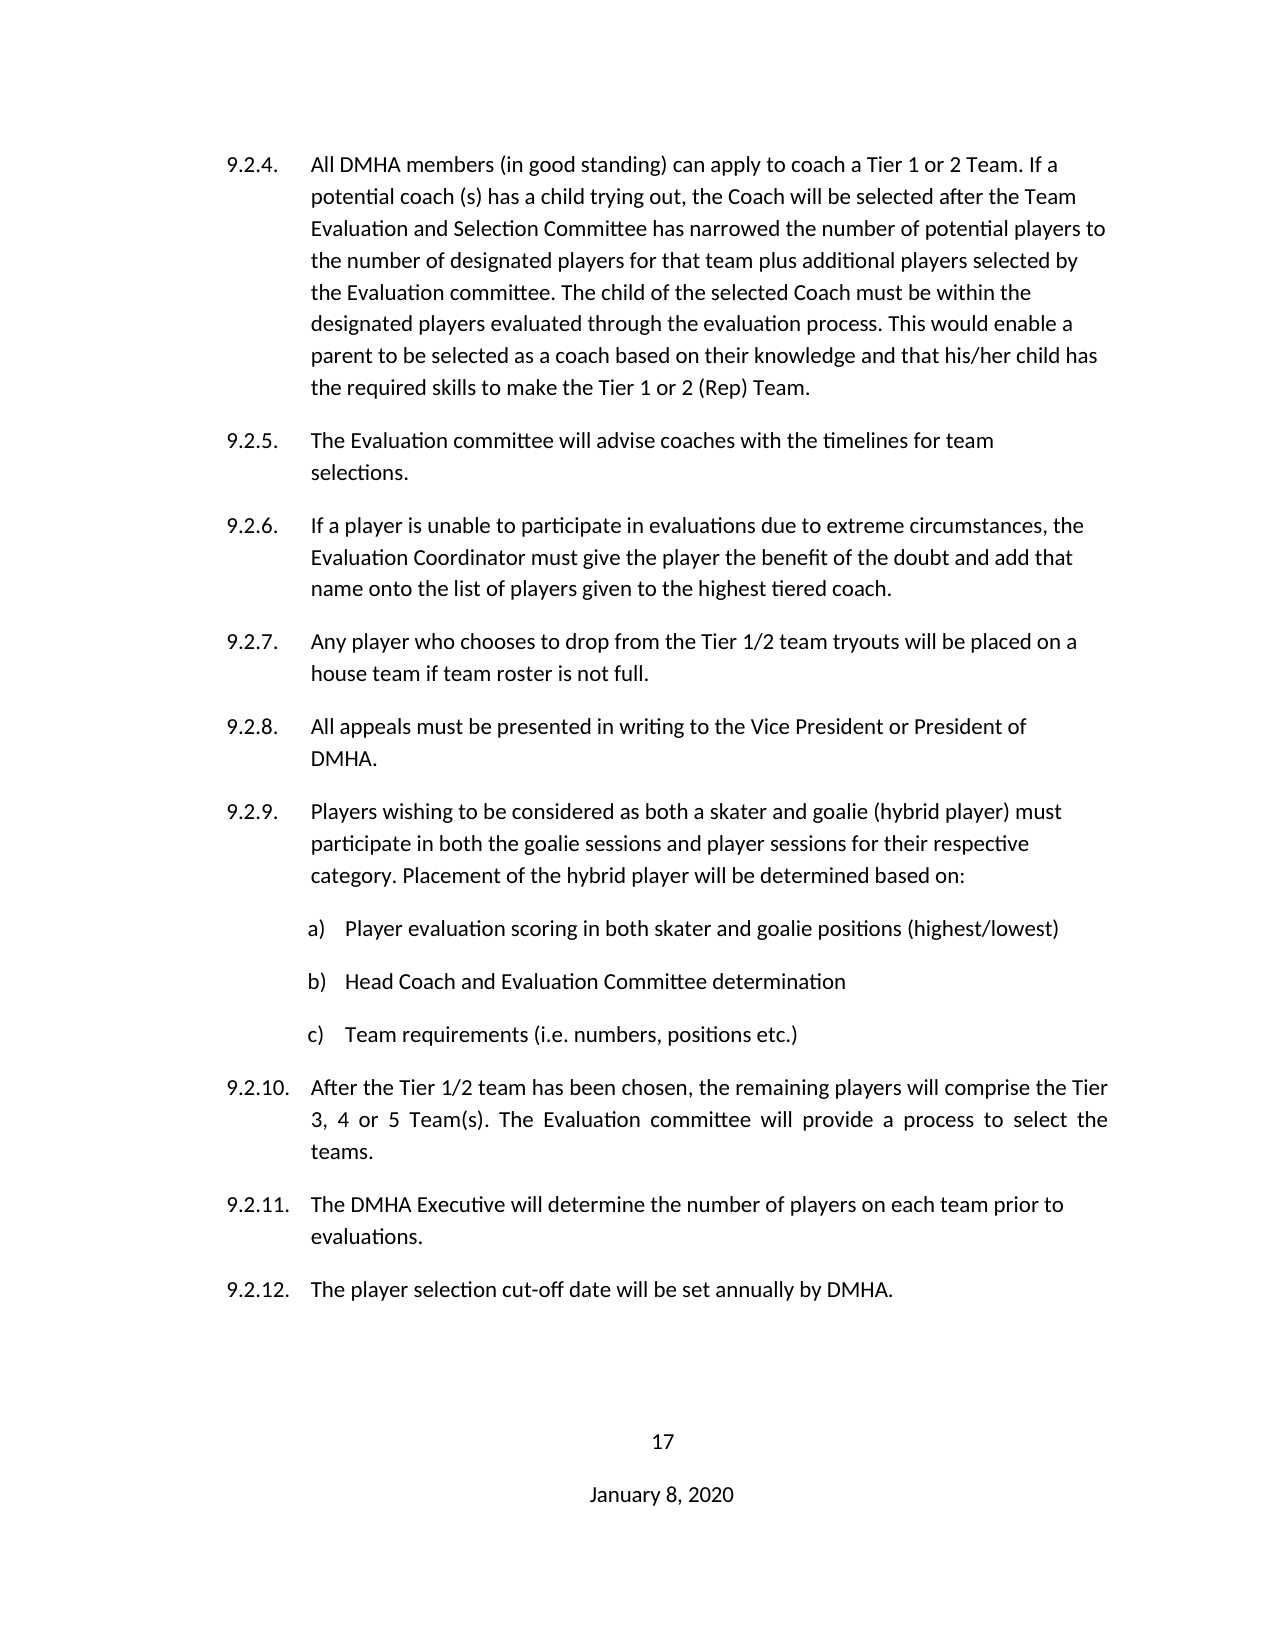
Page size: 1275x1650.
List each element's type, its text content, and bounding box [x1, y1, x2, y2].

list The DMHA Executive will determine the number of players on each team prior to evaluations. [226, 1190, 1109, 1250]
list If a player is unable to participate in evaluations due to extreme circumstances, the Evaluation Coordinator must give the player the benefit of the doubt and add that name onto the list of players given to the highest tiered coach. [226, 511, 1109, 602]
list Any player who chooses to drop from the Tier 1/2 team tryouts will be placed on a house team if team roster is not full. [226, 627, 1124, 687]
list All appeals must be presented in writing to the Vice President or President of DMHA. [226, 712, 1074, 772]
list Head Coach and Evaluation Committee determination [307, 967, 1135, 995]
list After the Tier 1/2 team has been chosen, the remaining players will comprise the Tier 3, 4 or 5 Team(s). The Evaluation committee will provide a process to select the teams. [226, 1073, 1111, 1166]
list Team requirements (i.e. numbers, positions etc.) [307, 1020, 1135, 1048]
list Player evaluation scoring in both skater and goalie positions (highest/lowest) [307, 914, 1135, 942]
list The player selection cut-off date will be set annually by DMHA. [226, 1275, 1135, 1303]
list All DMHA members (in good standing) can apply to coach a Tier 1 or 2 Team. If a potential coach (s) has a child trying out, the Coach will be selected after the Team Evaluation and Selection Committee has narrowed the number of potential players to the number of designated players for that team plus additional players selected by the Evaluation committee. The child of the selected Coach must be within the designated players evaluated through the evaluation process. This would enable a parent to be selected as a coach based on their knowledge and that his/her child has the required skills to make the Tier 1 or 2 (Rep) Team. [226, 150, 1109, 401]
list The Evaluation committee will advise coaches with the timelines for team selections. [226, 426, 1042, 486]
list Players wishing to be considered as both a skater and goalie (hybrid player) must participate in both the goalie sessions and player sessions for their respective category. Placement of the hybrid player will be determined based on: [226, 797, 1104, 889]
